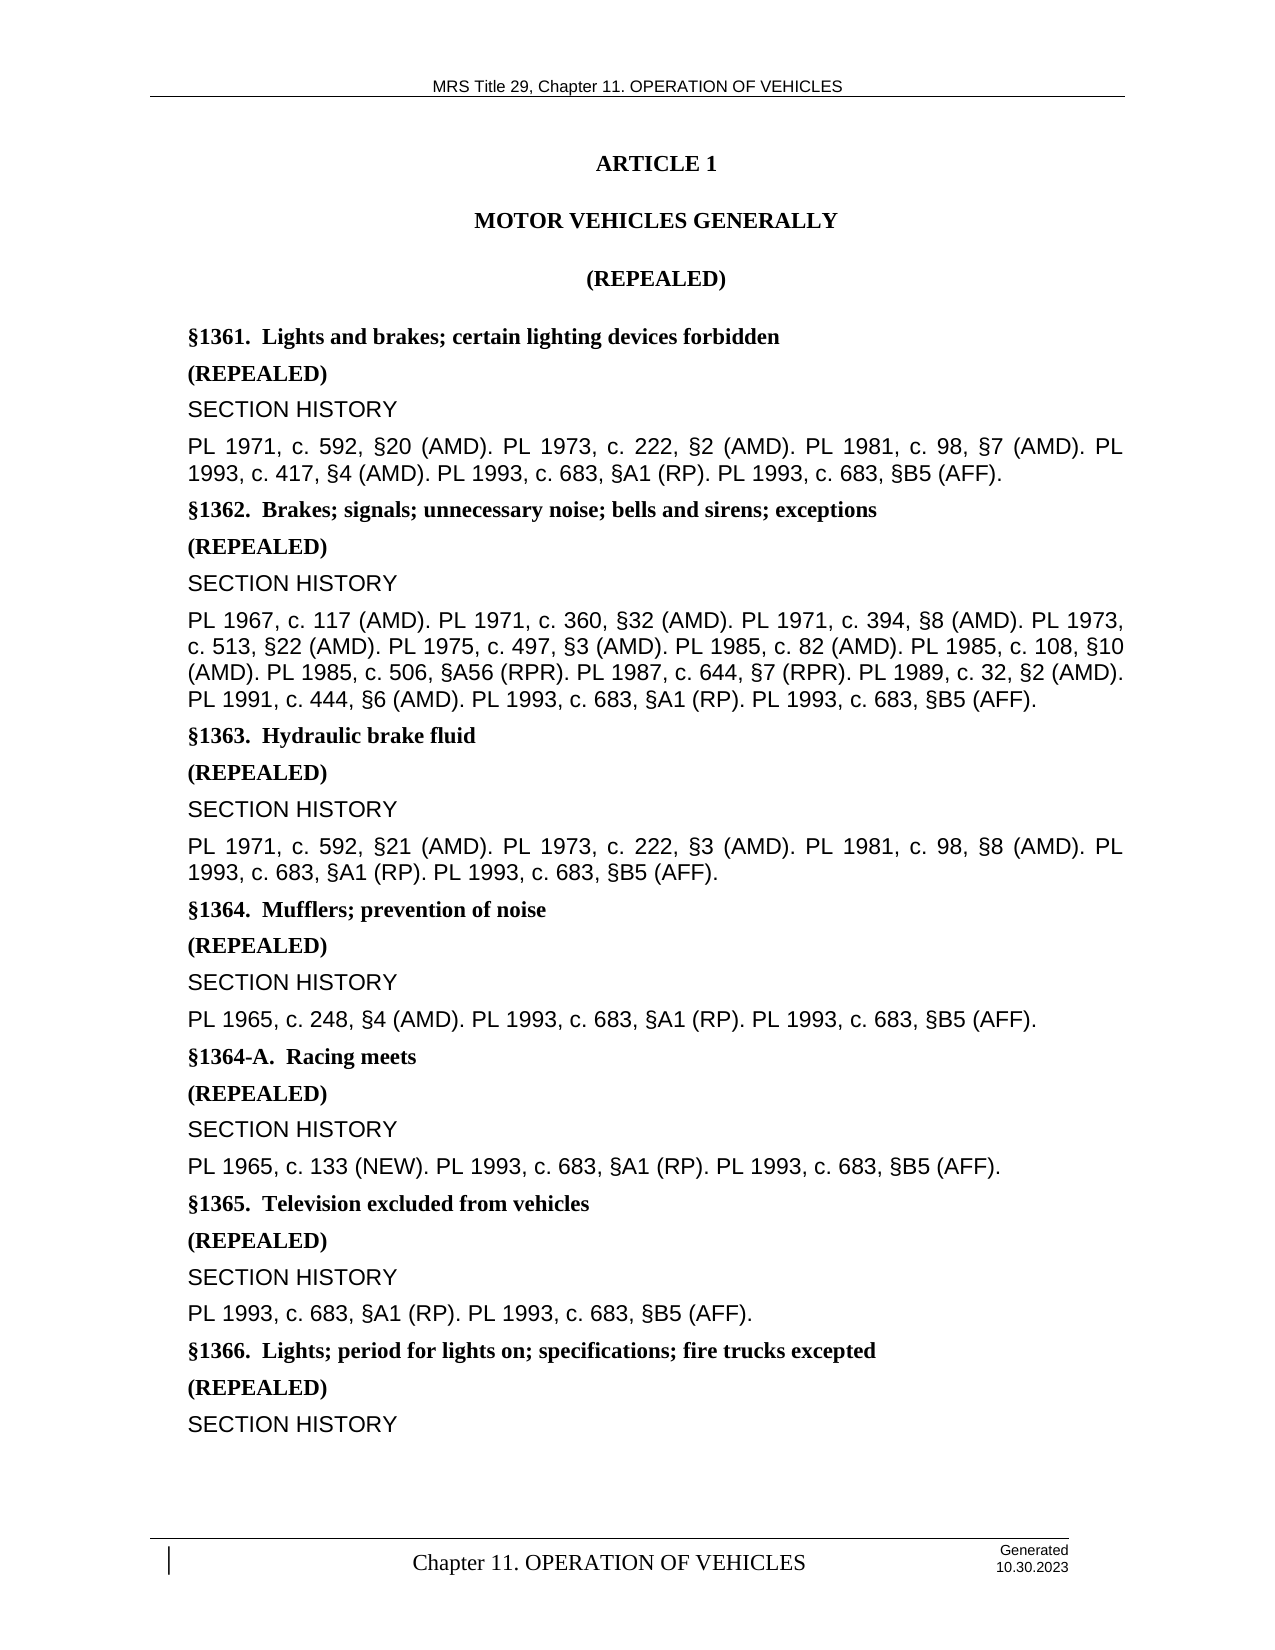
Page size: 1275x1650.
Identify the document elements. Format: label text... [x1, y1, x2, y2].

text PL 1971, c. 592, §21 (AMD). PL 1973, c. 222, §3 (AMD). PL 1981, c. 98, §8 (AMD). PL 1993, c. 683, §A1 (RP). PL 1993, c. 683, §B5 (AFF). [187, 833, 1125, 885]
text PL 1971, c. 592, §20 (AMD). PL 1973, c. 222, §2 (AMD). PL 1981, c. 98, §7 (AMD). PL 1993, c. 417, §4 (AMD). PL 1993, c. 683, §A1 (RP). PL 1993, c. 683, §B5 (AFF). [187, 433, 1125, 486]
text SECTION HISTORY [187, 969, 1125, 996]
text §1362. Brakes; signals; unnecessary noise; bells and sirens; exceptions [187, 496, 1125, 523]
text ARTICLE 1 [187, 150, 1125, 176]
text §1365. Television excluded from vehicles [187, 1190, 1125, 1216]
text PL 1993, c. 683, §A1 (RP). PL 1993, c. 683, §B5 (AFF). [187, 1300, 1125, 1327]
text SECTION HISTORY [187, 1263, 1125, 1290]
text (REPEALED) [187, 359, 1125, 386]
text §1366. Lights; period for lights on; specifications; fire trucks excepted [187, 1337, 1125, 1363]
text SECTION HISTORY [187, 796, 1125, 822]
text (REPEALED) [187, 1080, 1125, 1106]
text PL 1965, c. 248, §4 (AMD). PL 1993, c. 683, §A1 (RP). PL 1993, c. 683, §B5 (AFF). [187, 1006, 1125, 1032]
text (REPEALED) [187, 265, 1125, 292]
text §1363. Hydraulic brake fluid [187, 722, 1125, 749]
text PL 1965, c. 133 (NEW). PL 1993, c. 683, §A1 (RP). PL 1993, c. 683, §B5 (AFF). [187, 1153, 1125, 1179]
text SECTION HISTORY [187, 1116, 1125, 1143]
text §1364. Mufflers; prevention of noise [187, 896, 1125, 922]
text (REPEALED) [187, 1374, 1125, 1400]
text SECTION HISTORY [187, 396, 1125, 423]
text §1364-A. Racing meets [187, 1043, 1125, 1069]
text PL 1967, c. 117 (AMD). PL 1971, c. 360, §32 (AMD). PL 1971, c. 394, §8 (AMD). PL 1973, c. 513, §22 (AMD). PL 1975, c. 497, §3 (AMD). PL 1985, c. 82 (AMD). PL 1985, c. 108, §10 (AMD). PL 1985, c. 506, §A56 (RPR). PL 1987, c. 644, §7 (RPR). PL 1989, c. 32, §2 (AMD). PL 1991, c. 444, §6 (AMD). PL 1993, c. 683, §A1 (RP). PL 1993, c. 683, §B5 (AFF). [187, 607, 1125, 712]
text SECTION HISTORY [187, 570, 1125, 596]
text (REPEALED) [187, 1227, 1125, 1253]
text §1361. Lights and brakes; certain lighting devices forbidden [187, 323, 1125, 349]
text SECTION HISTORY [187, 1411, 1125, 1437]
text (REPEALED) [187, 933, 1125, 959]
text MOTOR VEHICLES GENERALLY [187, 208, 1125, 234]
text (REPEALED) [187, 759, 1125, 786]
text (REPEALED) [187, 533, 1125, 559]
